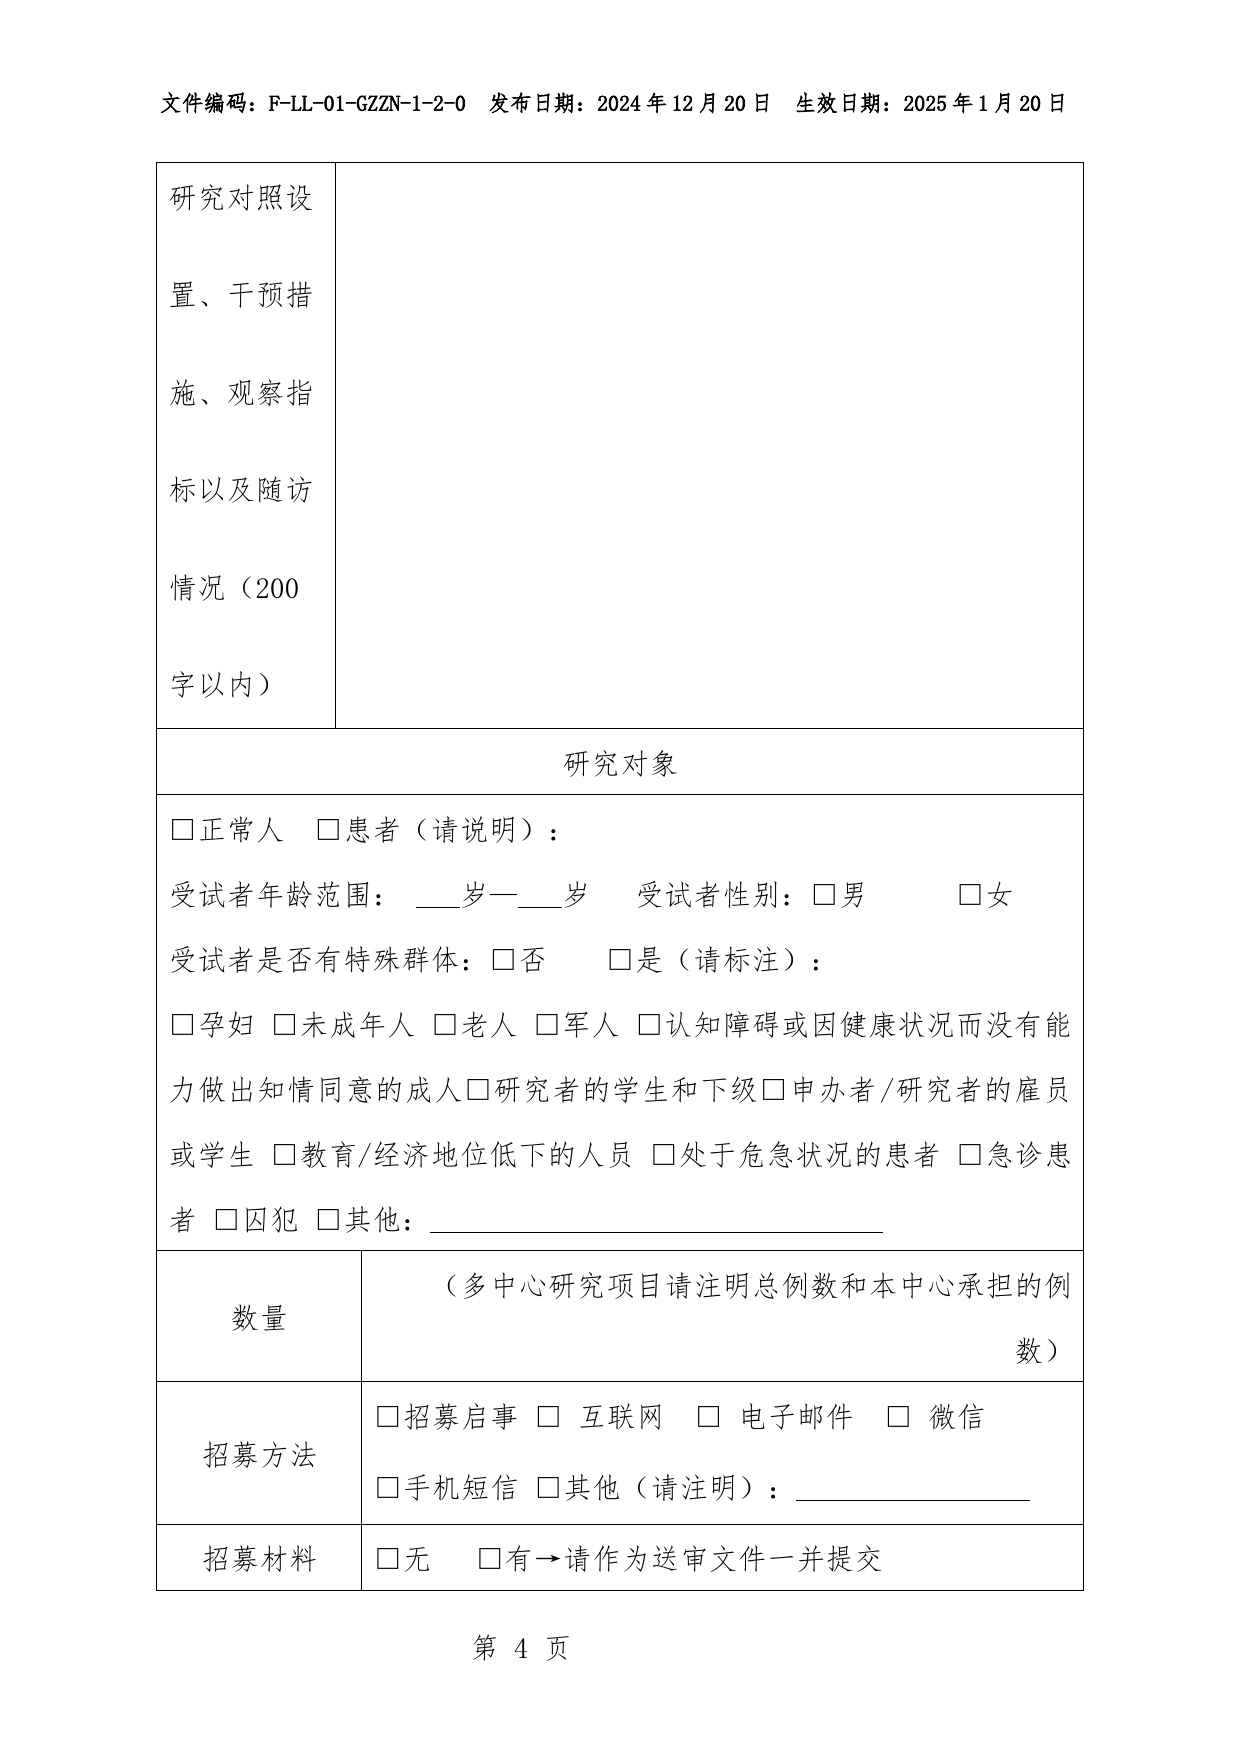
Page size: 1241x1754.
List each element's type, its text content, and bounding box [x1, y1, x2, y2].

table_cell 招募方法 [157, 1382, 361, 1524]
table_cell □无 □有→请作为送审文件一并提交 [362, 1525, 1083, 1590]
table_cell □正常人 □患者（请说明）： 受试者年龄范围： 岁— 岁 受试者性别：□男 □女 受试者是否有特殊群体：□否 □是（请标注）： □孕妇 □未成年人 □老人 □军人 □认知障碍或因健康状况而没有能力做出知情同意的成人□研究者的学生和下级□申办者/研究者的雇员或学生 □教育/经济地位低下的人员 □处于危急状况的患者 □急诊患者 □囚犯 □其他： [157, 795, 1083, 1250]
table_cell 数量 [157, 1251, 361, 1381]
table_cell 招募材料 [157, 1525, 361, 1590]
table_cell [336, 163, 1083, 728]
table_cell 研究对照设置、干预措施、观察指标以及随访情况（200字以内） [157, 163, 335, 728]
table_cell 研究对象 [157, 729, 1083, 794]
table_cell □招募启事 □ 互联网 □ 电子邮件 □ 微信 □手机短信 □其他（请注明）： [362, 1382, 1083, 1524]
table_cell （多中心研究项目请注明总例数和本中心承担的例数） [362, 1251, 1083, 1381]
